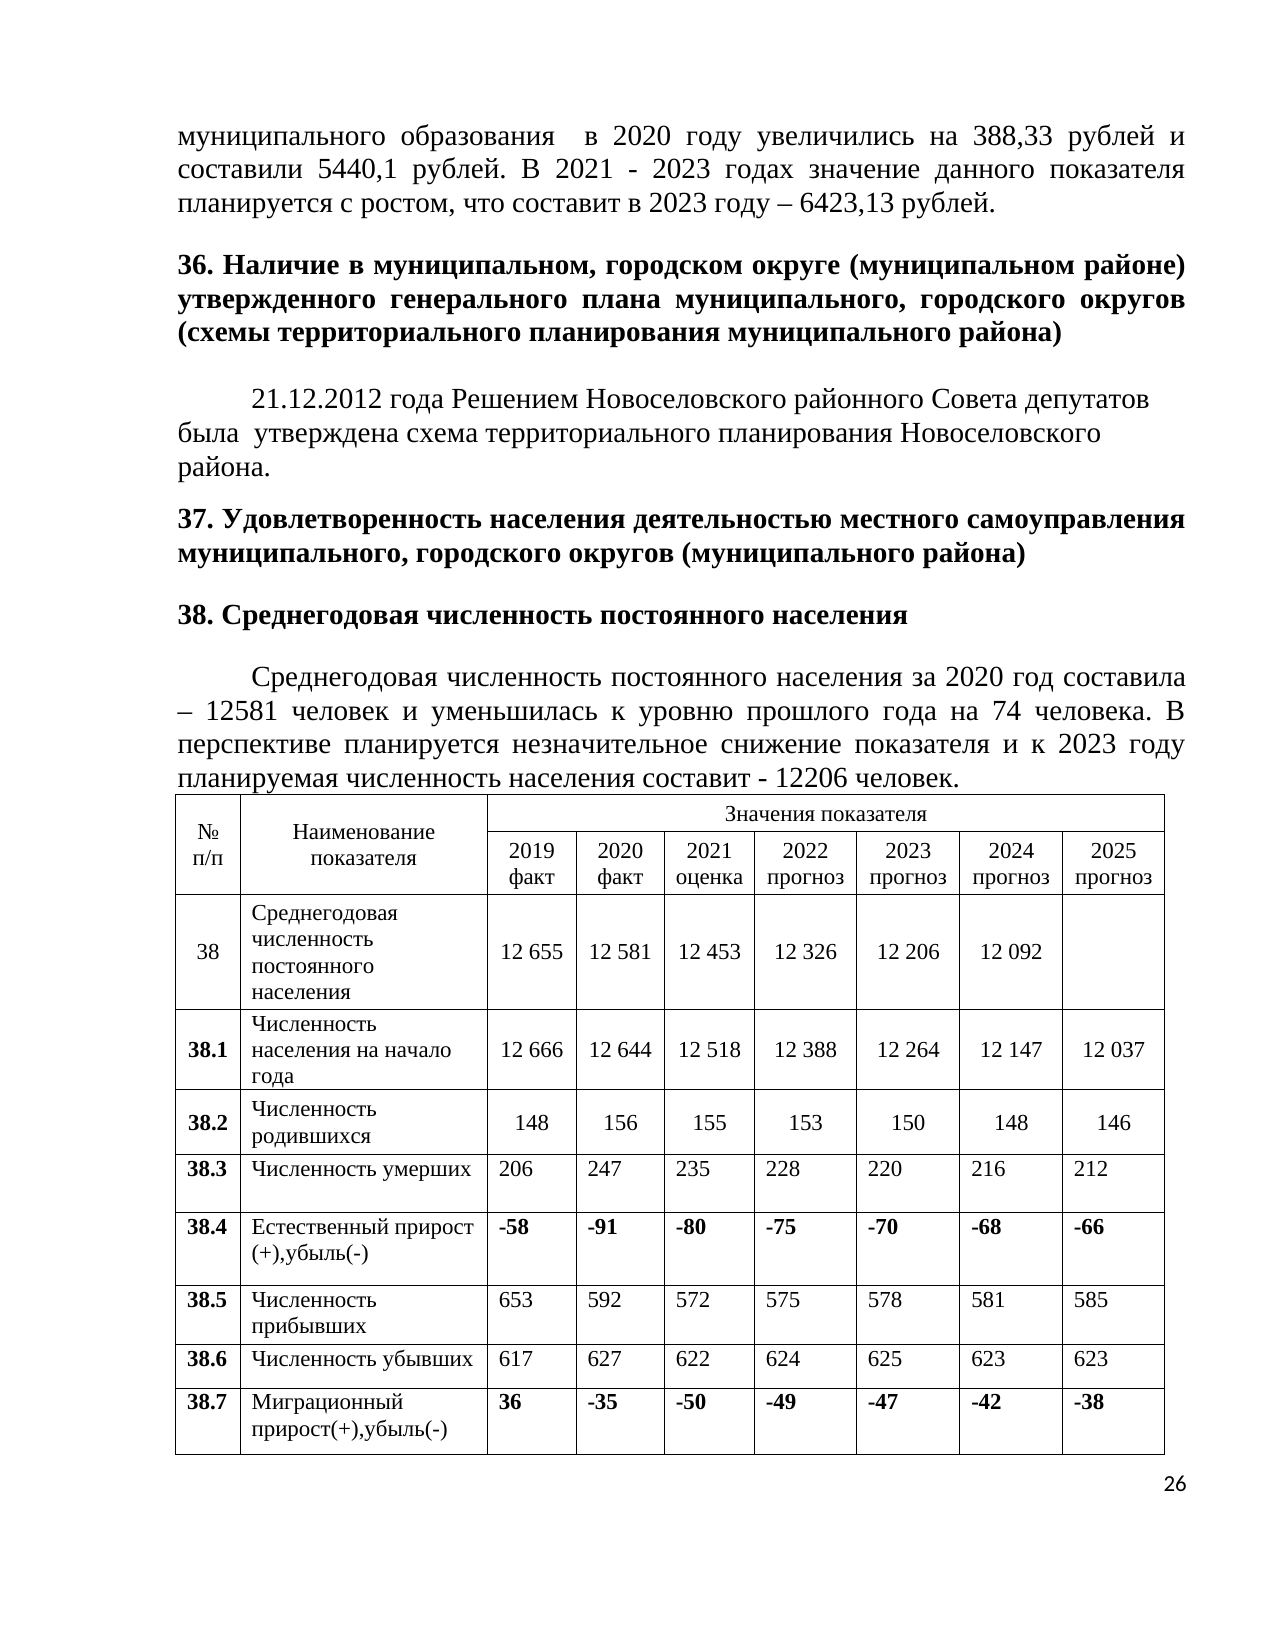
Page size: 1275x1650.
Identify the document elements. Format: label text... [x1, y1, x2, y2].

table_cell 581 [960, 1286, 1062, 1344]
table_cell 12 518 [665, 1010, 754, 1089]
table_cell Численность умерших [241, 1155, 487, 1212]
table_cell 2024 прогноз [960, 832, 1062, 894]
table_cell 38.1 [176, 1010, 240, 1089]
table_cell 146 [1063, 1090, 1164, 1154]
text 37. Удовлетворенность населения деятельностью местного самоуправления муниципального, городского округов (муниципального района) [177, 501, 1186, 568]
text 36. Наличие в муниципальном, городском округе (муниципальном районе) утвержденного генерального плана муниципального, городского округов (схемы территориального планирования муниципального района) [177, 247, 1186, 348]
table_cell 153 [755, 1090, 856, 1154]
table_cell 148 [488, 1090, 576, 1154]
table_cell -35 [577, 1389, 664, 1454]
table_cell -91 [577, 1213, 664, 1285]
table_cell -58 [488, 1213, 576, 1285]
table_cell 228 [755, 1155, 856, 1212]
table_cell 653 [488, 1286, 576, 1344]
table_cell 38.6 [176, 1345, 240, 1387]
text Среднегодовая численность постоянного населения за 2020 год составила – 12581 человек и уменьшилась к уровню прошлого года на 74 человека. В перспективе планируется незначительное снижение показателя и к 2023 году планируемая численность населения составит - 12206 человек. [177, 659, 1186, 794]
table_cell 235 [665, 1155, 754, 1212]
table_cell 12 264 [857, 1010, 959, 1089]
table_cell 12 666 [488, 1010, 576, 1089]
table_cell 38.5 [176, 1286, 240, 1344]
table_cell 38.4 [176, 1213, 240, 1285]
table_cell 572 [665, 1286, 754, 1344]
table_cell -66 [1063, 1213, 1164, 1285]
table_cell 156 [577, 1090, 664, 1154]
table_cell 12 092 [960, 895, 1062, 1008]
text 21.12.2012 года Решением Новоселовского районного Совета депутатов была утверждена схема территориального планирования Новоселовского района. [177, 382, 1186, 482]
table_cell 12 581 [577, 895, 664, 1008]
table_cell 2021 оценка [665, 832, 754, 894]
table_cell 148 [960, 1090, 1062, 1154]
table_header Значения показателя [488, 795, 1164, 831]
table_cell Среднегодовая численность постоянного населения [241, 895, 487, 1008]
table_cell 12 326 [755, 895, 856, 1008]
table_cell 2023 прогноз [857, 832, 959, 894]
table_cell 617 [488, 1345, 576, 1387]
table_cell 2019 факт [488, 832, 576, 894]
table_cell [1063, 895, 1164, 1008]
table_cell Численность населения на начало года [241, 1010, 487, 1089]
table_cell -75 [755, 1213, 856, 1285]
table_cell 206 [488, 1155, 576, 1212]
table_header Наименование показателя [241, 795, 487, 894]
table_cell 624 [755, 1345, 856, 1387]
table_cell 247 [577, 1155, 664, 1212]
table_cell 585 [1063, 1286, 1164, 1344]
table_cell 623 [960, 1345, 1062, 1387]
table_cell -50 [665, 1389, 754, 1454]
table_cell -42 [960, 1389, 1062, 1454]
table_cell 592 [577, 1286, 664, 1344]
table_cell 2020 факт [577, 832, 664, 894]
table_cell Численность убывших [241, 1345, 487, 1387]
table_cell Миграционный прирост(+),убыль(-) [241, 1389, 487, 1454]
table_cell 38 [176, 895, 240, 1008]
table_cell 36 [488, 1389, 576, 1454]
table_cell 12 147 [960, 1010, 1062, 1089]
table_cell Численность родившихся [241, 1090, 487, 1154]
table_cell 623 [1063, 1345, 1164, 1387]
text 38. Среднегодовая численность постоянного населения [177, 597, 1186, 631]
table_cell 575 [755, 1286, 856, 1344]
table_cell 625 [857, 1345, 959, 1387]
table_cell 12 037 [1063, 1010, 1164, 1089]
table_cell 622 [665, 1345, 754, 1387]
table_cell -68 [960, 1213, 1062, 1285]
table_cell 155 [665, 1090, 754, 1154]
table_cell 12 644 [577, 1010, 664, 1089]
table_cell 12 388 [755, 1010, 856, 1089]
table_cell 12 206 [857, 895, 959, 1008]
table_cell -49 [755, 1389, 856, 1454]
table_cell Численность прибывших [241, 1286, 487, 1344]
table_cell -38 [1063, 1389, 1164, 1454]
table_cell -47 [857, 1389, 959, 1454]
table_cell Естественный прирост (+),убыль(-) [241, 1213, 487, 1285]
table_cell 216 [960, 1155, 1062, 1212]
table_cell 2025 прогноз [1063, 832, 1164, 894]
table_cell 12 453 [665, 895, 754, 1008]
table_cell 627 [577, 1345, 664, 1387]
table_cell 578 [857, 1286, 959, 1344]
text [177, 118, 1186, 219]
table_cell 150 [857, 1090, 959, 1154]
table_cell 220 [857, 1155, 959, 1212]
table_header № п/п [176, 795, 240, 894]
table_cell -70 [857, 1213, 959, 1285]
table_cell 12 655 [488, 895, 576, 1008]
table_cell 38.3 [176, 1155, 240, 1212]
table_cell 212 [1063, 1155, 1164, 1212]
table_cell 38.2 [176, 1090, 240, 1154]
table_cell 38.7 [176, 1389, 240, 1454]
table_cell 2022 прогноз [755, 832, 856, 894]
table_cell -80 [665, 1213, 754, 1285]
